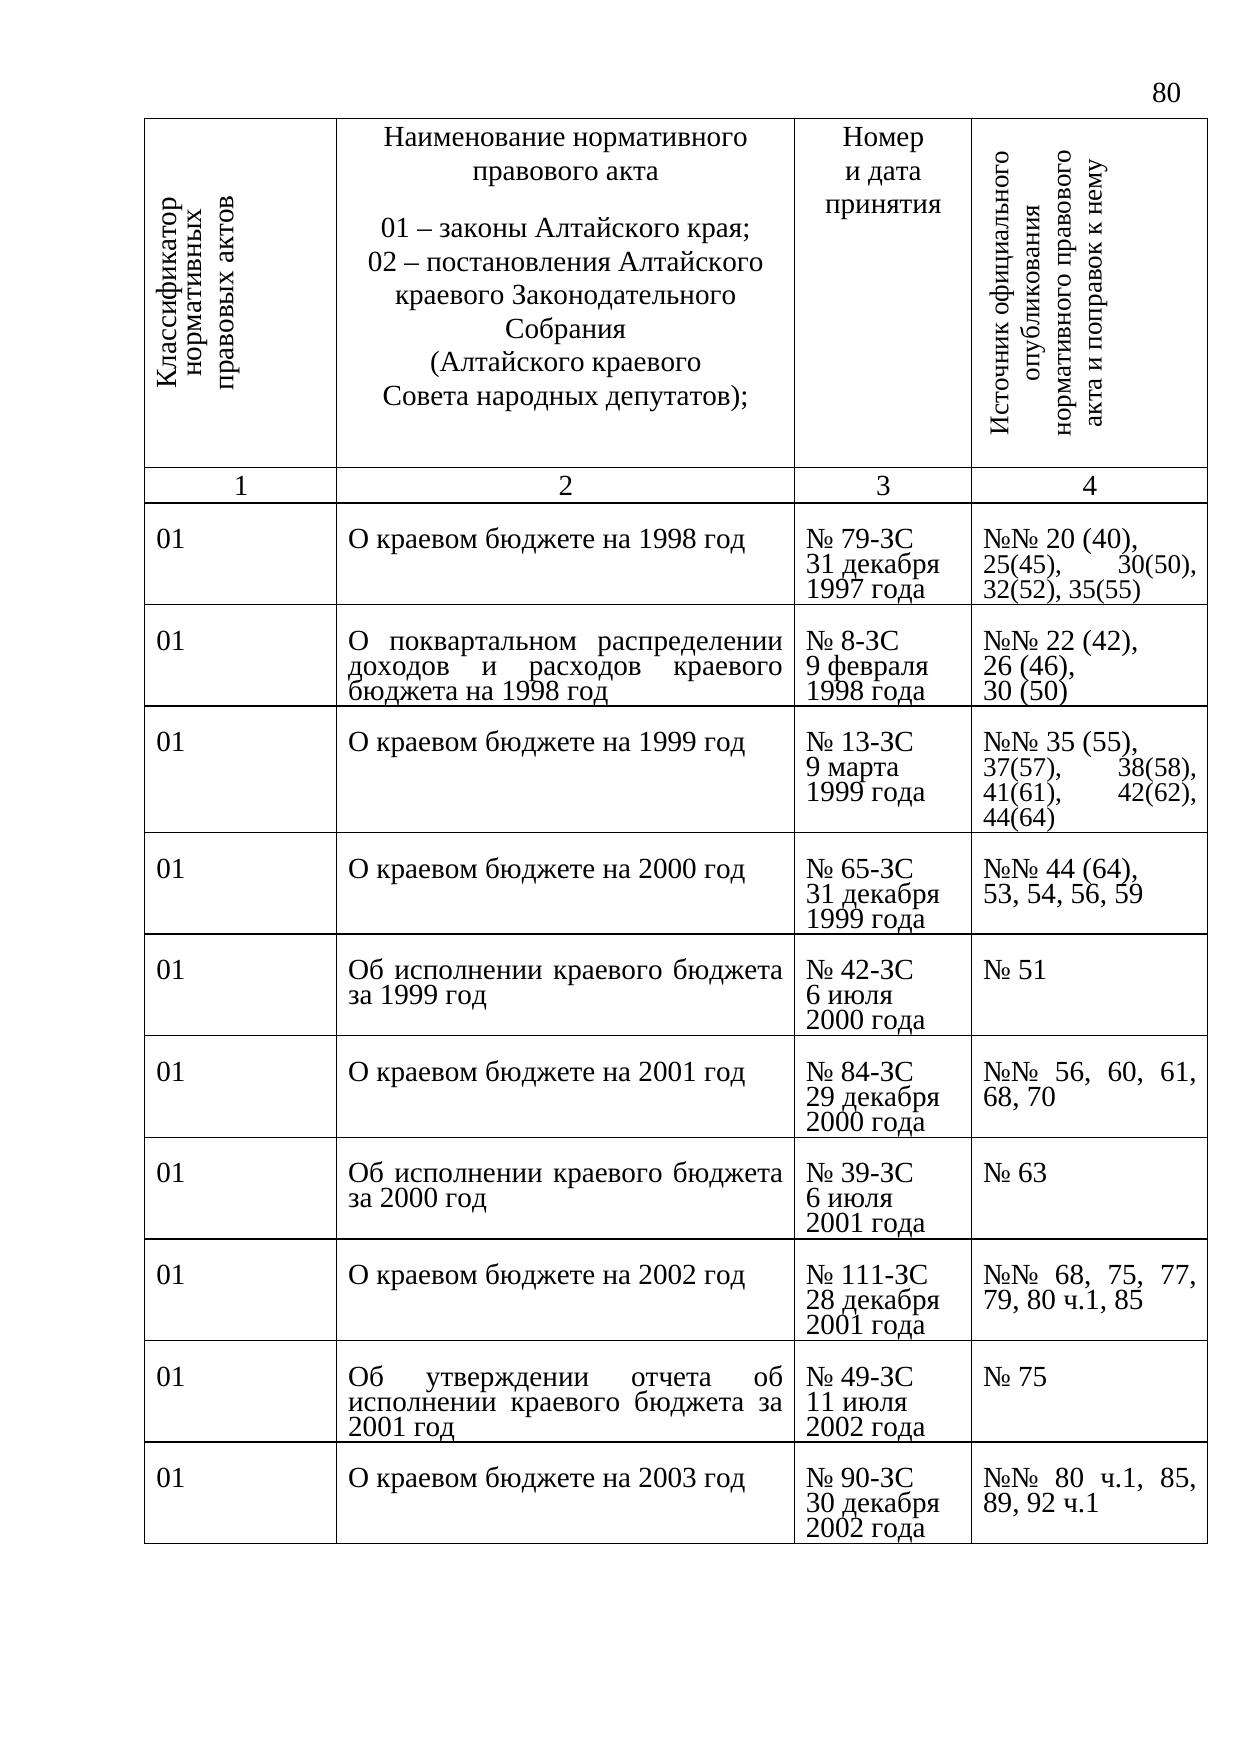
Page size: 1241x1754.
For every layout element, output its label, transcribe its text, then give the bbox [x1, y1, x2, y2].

table_cell № 39-ЗС 6 июля 2001 года [795, 1138, 971, 1238]
table_cell 4 [972, 468, 1207, 502]
table_cell О краевом бюджете на 2001 год [337, 1036, 794, 1136]
table_cell О краевом бюджете на 2000 год [337, 833, 794, 933]
table_cell 01 [145, 504, 336, 603]
table_cell О краевом бюджете на 1998 год [337, 504, 794, 603]
table_cell 01 [145, 1138, 336, 1238]
table_cell № 65-ЗС 31 декабря 1999 года [795, 833, 971, 933]
table_cell 01 [145, 1036, 336, 1136]
table_cell № 75 [972, 1341, 1207, 1441]
table_cell 01 [145, 1341, 336, 1441]
table_header Номер и дата принятия [795, 119, 971, 467]
table_cell №№ 56, 60, 61, 68, 70 [972, 1036, 1207, 1136]
table_header Наименование нормативного правового акта 01 – законы Алтайского края; 02 – постановления Алтайского краевого Законодательного Собрания (Алтайского краевого Совета народных депутатов); [337, 119, 794, 467]
table_cell № 90-ЗC 30 декабря 2002 года [795, 1443, 971, 1543]
table_cell Об утверждении отчета об исполнении краевого бюджета за 2001 год [337, 1341, 794, 1441]
table_cell 01 [145, 935, 336, 1035]
table_header Классификатор нормативных правовых актов [145, 119, 336, 467]
table_cell № 79-ЗС 31 декабря 1997 года [795, 504, 971, 603]
table_cell 01 [145, 833, 336, 933]
table_cell №№ 22 (42), 26 (46), 30 (50) [972, 605, 1207, 705]
table_cell № 42-ЗС 6 июля 2000 года [795, 935, 971, 1035]
table_cell 01 [145, 707, 336, 832]
table_cell Об исполнении краевого бюджета за 2000 год [337, 1138, 794, 1238]
table_cell 01 [145, 1443, 336, 1543]
table_cell № 13-ЗС 9 марта 1999 года [795, 707, 971, 832]
table_cell № 49-ЗС 11 июля 2002 года [795, 1341, 971, 1441]
table_cell № 111-ЗС 28 декабря 2001 года [795, 1240, 971, 1339]
table_cell №№ 80 ч.1, 85, 89, 92 ч.1 [972, 1443, 1207, 1543]
table_cell 01 [145, 605, 336, 705]
table_cell №№ 35 (55), 37(57), 38(58), 41(61), 42(62), 44(64) [972, 707, 1207, 832]
table_cell Об исполнении краевого бюджета за 1999 год [337, 935, 794, 1035]
table_cell №№ 44 (64), 53, 54, 56, 59 [972, 833, 1207, 933]
table_header Источник официального опубликования нормативного правового акта и поправок к нему [972, 119, 1207, 467]
table_cell О краевом бюджете на 2002 год [337, 1240, 794, 1339]
table_cell № 8-ЗС 9 февраля 1998 года [795, 605, 971, 705]
table_cell № 84-ЗС 29 декабря 2000 года [795, 1036, 971, 1136]
table_cell 1 [145, 468, 336, 502]
table_cell О поквартальном распределении доходов и расходов краевого бюджета на 1998 год [337, 605, 794, 705]
table_cell №№ 20 (40), 25(45), 30(50), 32(52), 35(55) [972, 504, 1207, 603]
table_cell № 51 [972, 935, 1207, 1035]
table_cell 2 [337, 468, 794, 502]
table_cell № 63 [972, 1138, 1207, 1238]
table_cell №№ 68, 75, 77, 79, 80 ч.1, 85 [972, 1240, 1207, 1339]
table_cell 01 [145, 1240, 336, 1339]
table_cell О краевом бюджете на 2003 год [337, 1443, 794, 1543]
table_cell О краевом бюджете на 1999 год [337, 707, 794, 832]
table_cell 3 [795, 468, 971, 502]
